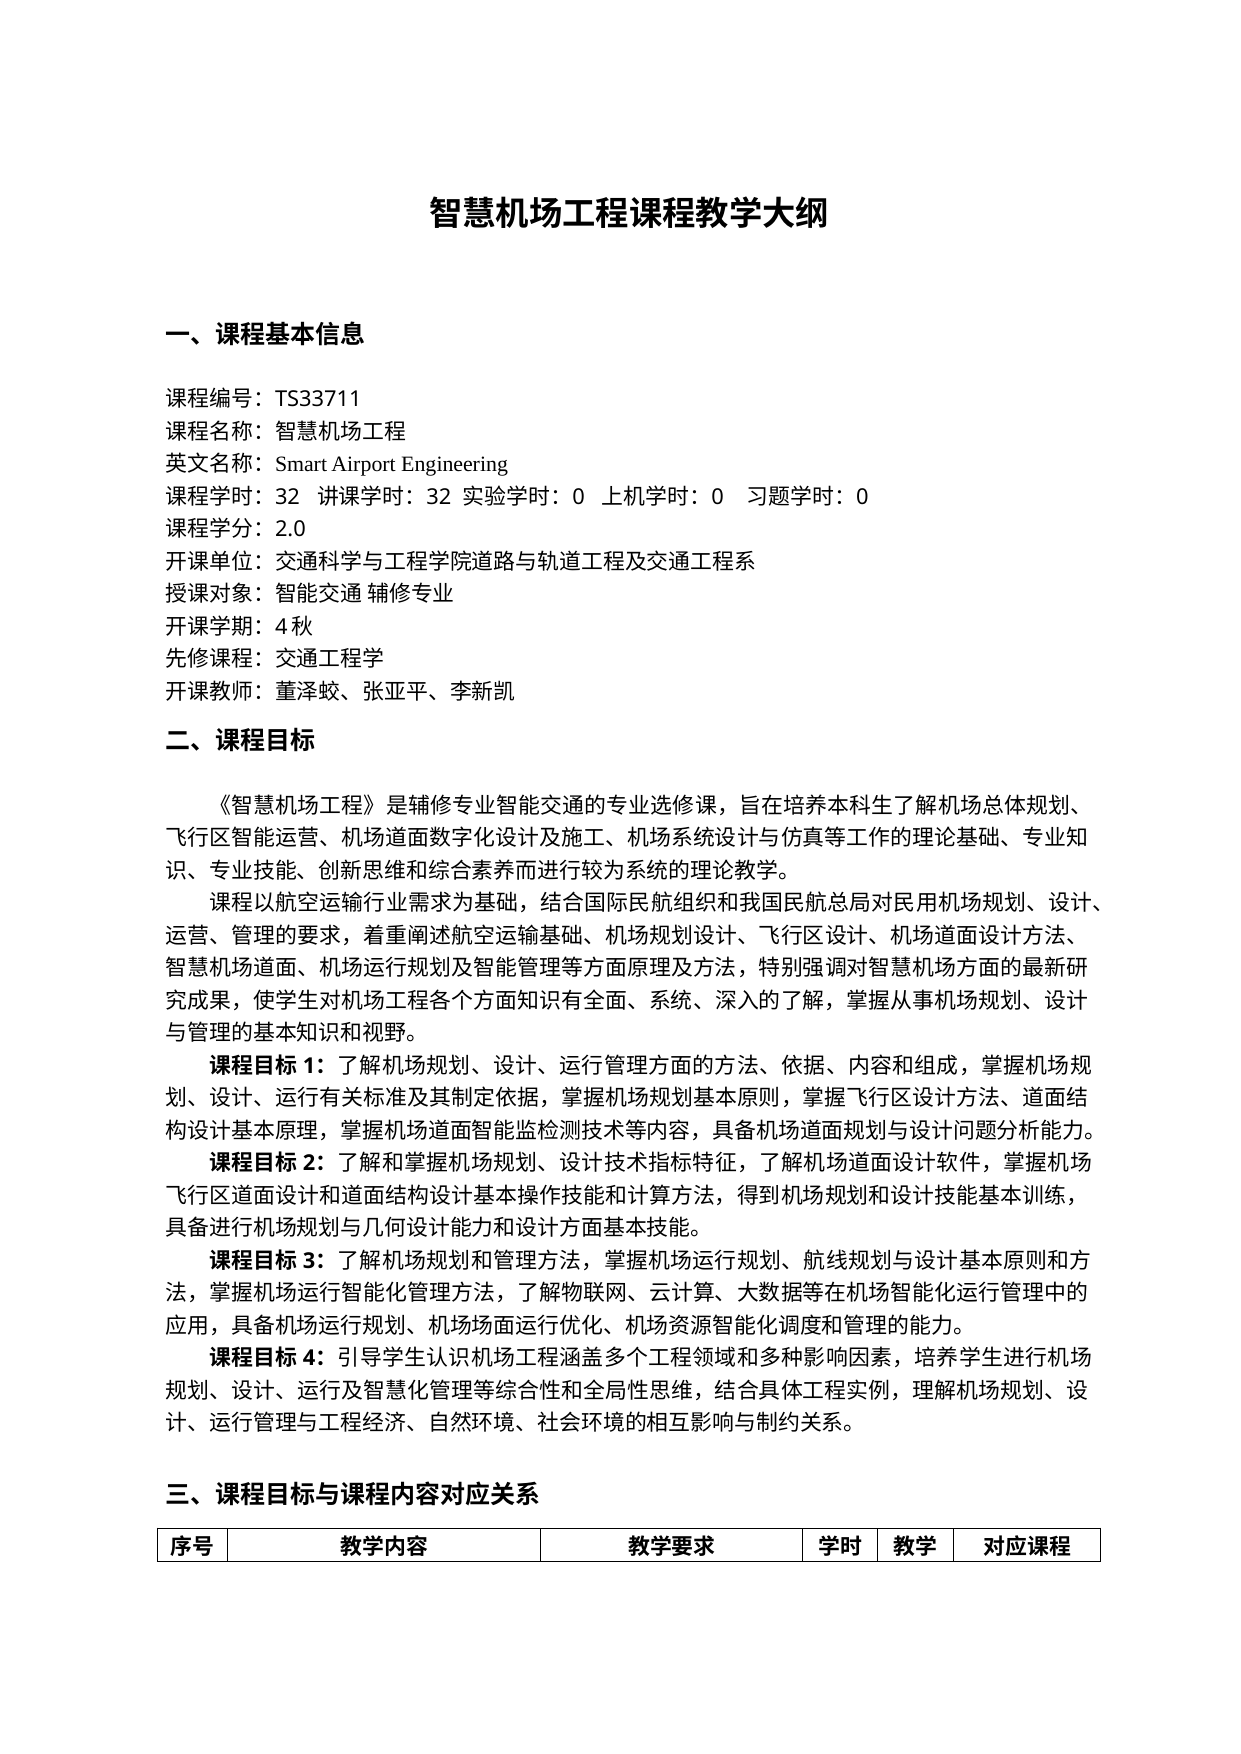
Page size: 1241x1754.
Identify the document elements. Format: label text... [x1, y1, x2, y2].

text 开课教师：董泽蛟、张亚平、李新凯 [165, 673, 1092, 706]
text 课程编号：TS33711 [165, 381, 1092, 413]
table_header 教学方式 [878, 1529, 953, 1561]
text 课程名称：智慧机场工程 [165, 413, 1092, 446]
text 课程目标2：了解和掌握机场规划、设计技术指标特征，了解机场道面设计软件，掌握机场飞行区道面设计和道面结构设计基本操作技能和计算方法，得到机场规划和设计技能基本训练，具备进行机场规划与几何设计能力和设计方面基本技能。 [165, 1145, 1092, 1242]
text 课程学分：2.0 [165, 511, 1092, 543]
text 课程目标4：引导学生认识机场工程涵盖多个工程领域和多种影响因素，培养学生进行机场规划、设计、运行及智慧化管理等综合性和全局性思维，结合具体工程实例，理解机场规划、设计、运行管理与工程经济、自然环境、社会环境的相互影响与制约关系。 [165, 1340, 1092, 1437]
text 英文名称：Smart Airport Engineering [165, 446, 1092, 478]
text 课程学时：32 讲课学时：32 实验学时：0 上机学时：0 习题学时：0 [165, 478, 1092, 511]
text 先修课程：交通工程学 [165, 641, 1092, 673]
table_header 教学内容 [228, 1529, 540, 1561]
text 课程以航空运输行业需求为基础，结合国际民航组织和我国民航总局对民用机场规划、设计、运营、管理的要求，着重阐述航空运输基础、机场规划设计、飞行区设计、机场道面设计方法、智慧机场道面、机场运行规划及智能管理等方面原理及方法，特别强调对智慧机场方面的最新研究成果，使学生对机场工程各个方面知识有全面、系统、深入的了解，掌握从事机场规划、设计与管理的基本知识和视野。 [165, 885, 1092, 1047]
text 二、课程目标 [165, 706, 1092, 771]
text 课程目标3：了解机场规划和管理方法，掌握机场运行规划、航线规划与设计基本原则和方法，掌握机场运行智能化管理方法，了解物联网、云计算、大数据等在机场智能化运行管理中的应用，具备机场运行规划、机场场面运行优化、机场资源智能化调度和管理的能力。 [165, 1242, 1092, 1340]
text 一、课程基本信息 [165, 300, 1092, 365]
text 开课学期：4秋 [165, 608, 1092, 641]
table_header 序号 [158, 1529, 227, 1561]
table_header 对应课程 目标 [954, 1529, 1100, 1561]
text 开课单位：交通科学与工程学院道路与轨道工程及交通工程系 [165, 543, 1092, 576]
text 授课对象：智能交通 辅修专业 [165, 576, 1092, 608]
text 智慧机场工程课程教学大纲 [165, 178, 1092, 243]
text 《智慧机场工程》是辅修专业智能交通的专业选修课，旨在培养本科生了解机场总体规划、飞行区智能运营、机场道面数字化设计及施工、机场系统设计与仿真等工作的理论基础、专业知识、专业技能、创新思维和综合素养而进行较为系统的理论教学。 [165, 787, 1092, 885]
text 课程目标1：了解机场规划、设计、运行管理方面的方法、依据、内容和组成，掌握机场规划、设计、运行有关标准及其制定依据，掌握机场规划基本原则，掌握飞行区设计方法、道面结构设计基本原理，掌握机场道面智能监检测技术等内容，具备机场道面规划与设计问题分析能力。 [165, 1047, 1092, 1145]
text 三、课程目标与课程内容对应关系 [165, 1470, 1092, 1511]
table_header 教学要求 [541, 1529, 802, 1561]
table_header 学时 [803, 1529, 877, 1561]
